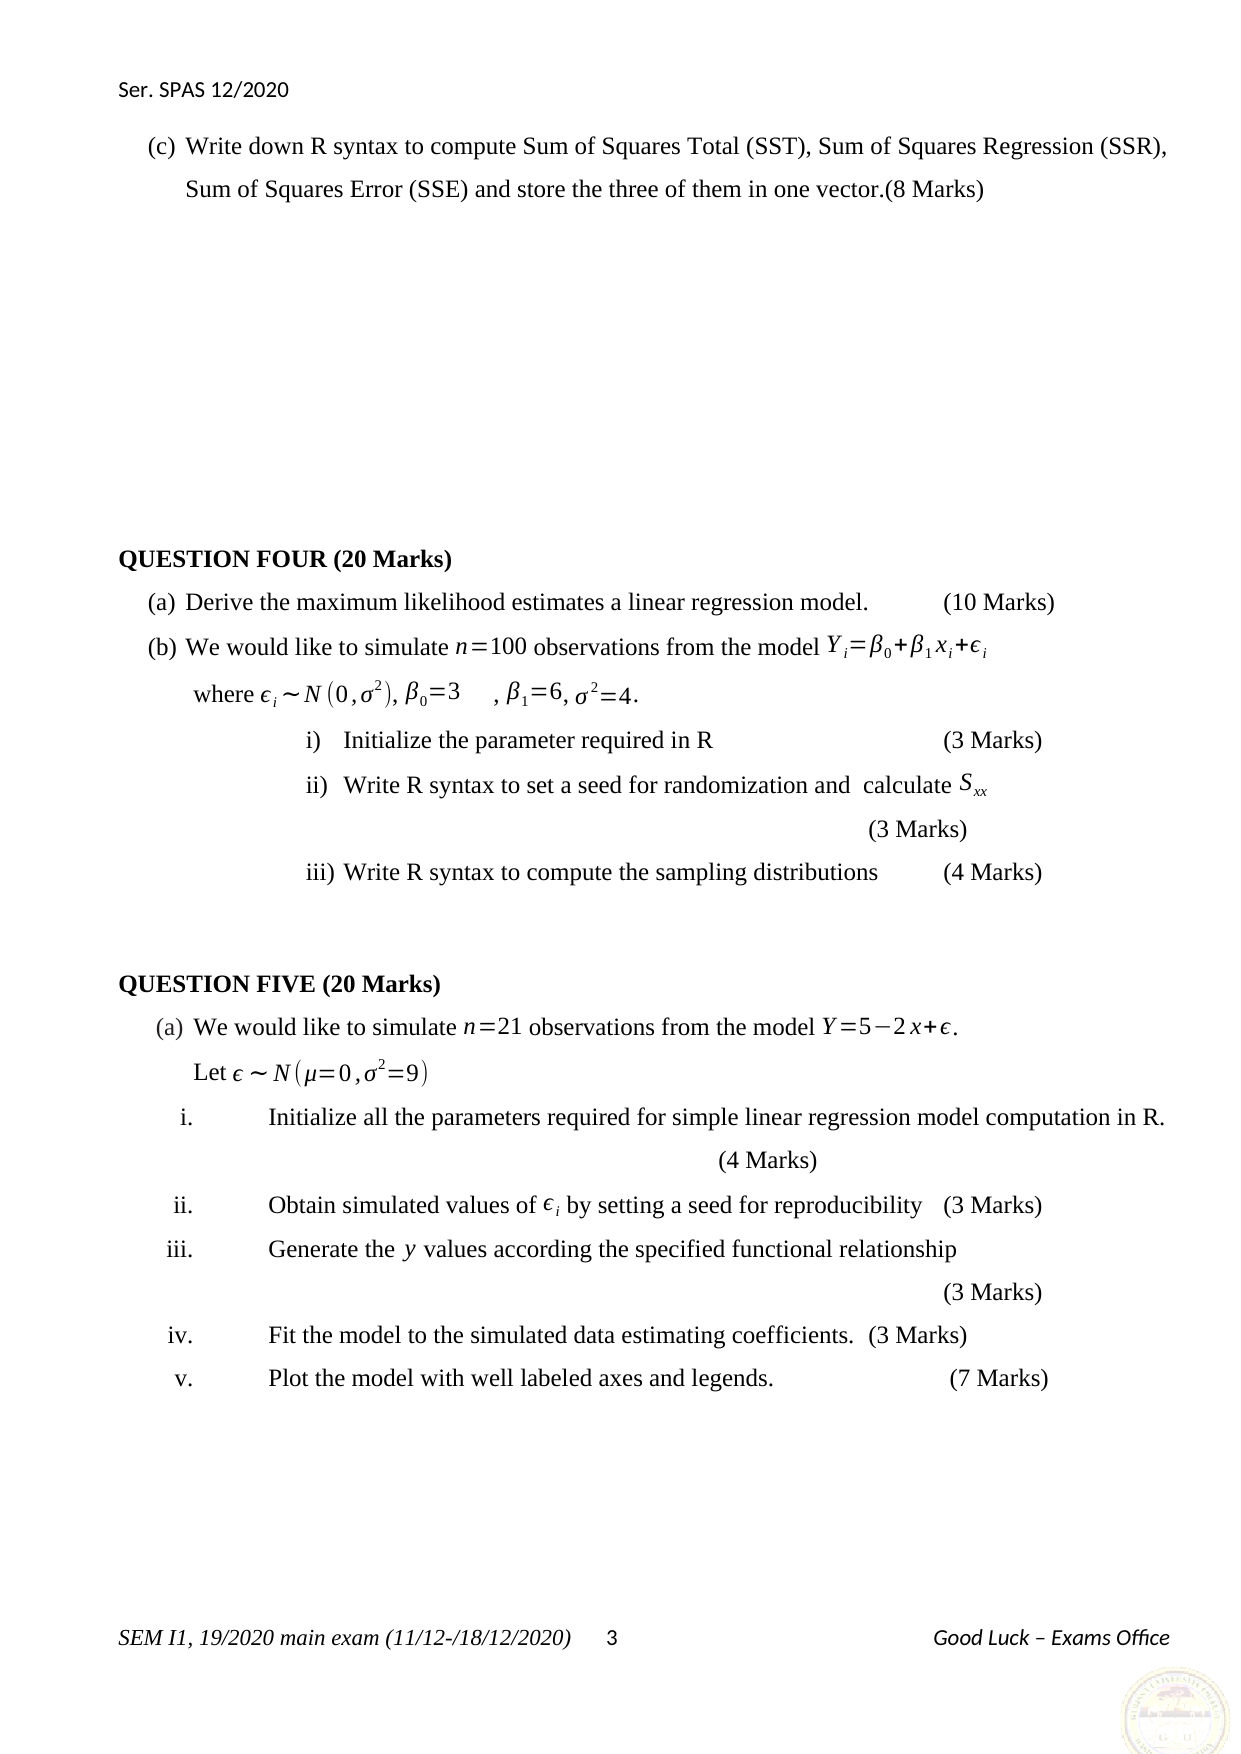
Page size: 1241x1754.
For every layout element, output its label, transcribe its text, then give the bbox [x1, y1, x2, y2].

list We would like to simulate observations from the model . [156, 1012, 1181, 1041]
text QUESTION FIVE (20 Marks) [118, 969, 1181, 997]
list Derive the maximum likelihood estimates a linear regression model. (10 Marks) [148, 587, 1181, 616]
list Initialize the parameter required in R (3 Marks) [306, 725, 1181, 754]
list Generate the values according the specified functional relationship [193, 1234, 1181, 1263]
text QUESTION FOUR (20 Marks) [118, 544, 1181, 573]
list Write R syntax to set a seed for randomization and calculate (3 Marks) [306, 768, 1181, 843]
list Plot the model with well labeled axes and legends. (7 Marks) [193, 1363, 1181, 1392]
list We would like to simulate observations from the model [148, 630, 1181, 662]
text (3 Marks) [868, 1277, 1181, 1306]
text Let [193, 1055, 1181, 1088]
list Write down R syntax to compute Sum of Squares Total (SST), Sum of Squares Regression (SSR), Sum of Squares Error (SSE) and store the three of them in one vector.(8 Marks) [148, 131, 1181, 203]
list Initialize all the parameters required for simple linear regression model computation in R. (4 Marks) [193, 1102, 1181, 1174]
list Write R syntax to compute the sampling distributions (4 Marks) [306, 857, 1181, 886]
text where , , , . [193, 676, 1181, 711]
list Fit the model to the simulated data estimating coefficients. (3 Marks) [193, 1320, 1181, 1349]
list Obtain simulated values of by setting a seed for reproducibility (3 Marks) [193, 1188, 1181, 1220]
